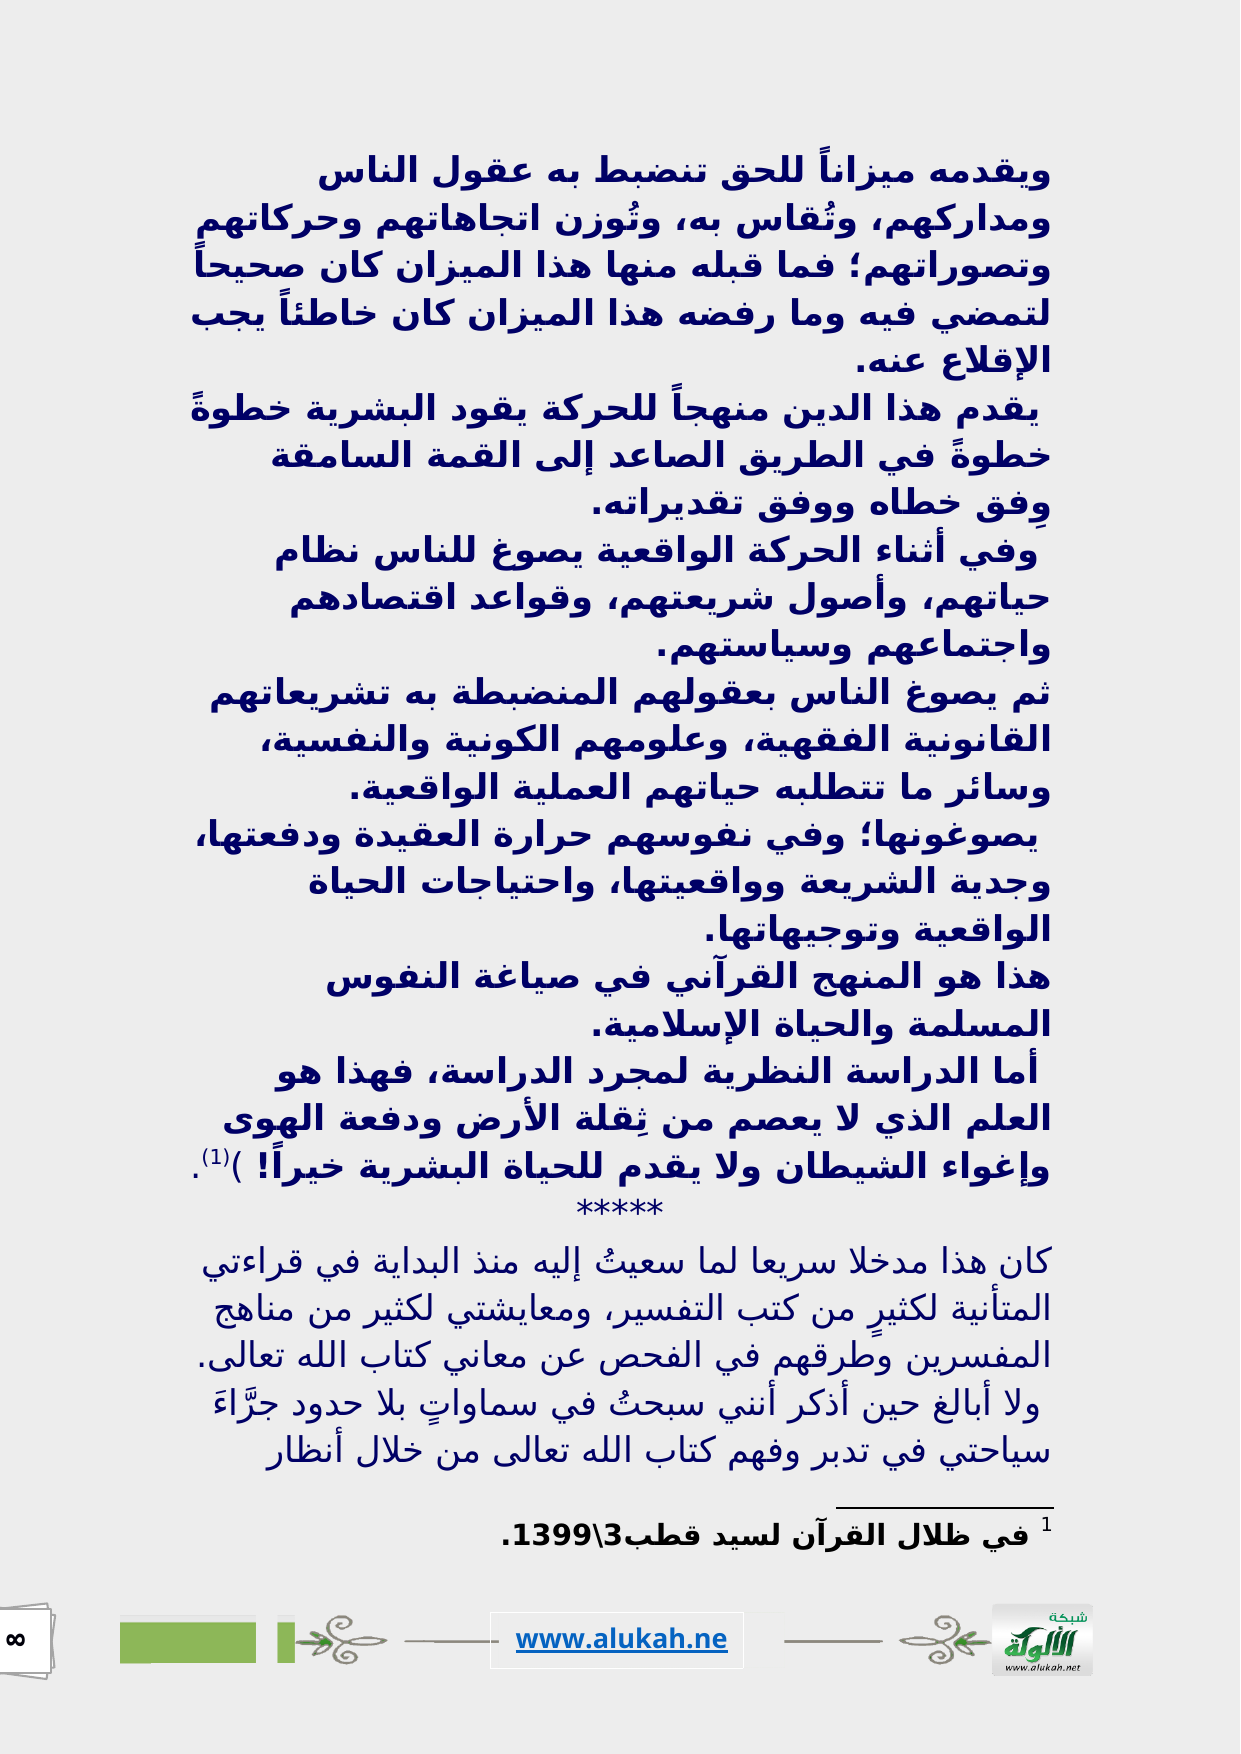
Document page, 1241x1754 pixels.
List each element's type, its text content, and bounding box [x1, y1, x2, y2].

text يصوغونها؛ وفي نفوسهم حرارة العقيدة ودفعتها، وجدية الشريعة وواقعيتها، واحتياجات الحياة الواقعية وتوجيهاتها. [187, 813, 1053, 949]
text ويقدمه ميزاناً للحق تنضبط به عقول الناس ومداركهم، وتُقاس به، وتُوزن اتجاهاتهم وحركاتهم وتصوراتهم؛ فما قبله منها هذا الميزان كان صحيحاً لتمضي فيه وما رفضه هذا الميزان كان خاطئاً يجب الإقلاع عنه. [187, 150, 1053, 381]
text ***** [187, 1193, 1053, 1234]
text يقدم هذا الدين منهجاً للحركة يقود البشرية خطوةً خطوةً في الطريق الصاعد إلى القمة السامقة وِفق خطاه ووفق تقديراته. [187, 387, 1053, 523]
text أما الدراسة النظرية لمجرد الدراسة، فهذا هو العلم الذي لا يعصم من ثِقلة الأرض ودفعة الهوى وإغواء الشيطان ولا يقدم للحياة البشرية خيراً! )(). [187, 1051, 1053, 1187]
text كان هذا مدخلا سريعا لما سعيتُ إليه منذ البداية في قراءتي المتأنية لكثيرٍ من كتب التفسير، ومعايشتي لكثير من مناهج المفسرين وطرقهم في الفحص عن معاني كتاب الله تعالى. [187, 1240, 1053, 1376]
text هذا هو المنهج القرآني في صياغة النفوس المسلمة والحياة الإسلامية. [187, 956, 1053, 1044]
text ثم يصوغ الناس بعقولهم المنضبطة به تشريعاتهم القانونية الفقهية، وعلومهم الكونية والنفسية، وسائر ما تتطلبه حياتهم العملية الواقعية. [187, 671, 1053, 807]
text وفي أثناء الحركة الواقعية يصوغ للناس نظام حياتهم، وأصول شريعتهم، وقواعد اقتصادهم واجتماعهم وسياستهم. [187, 529, 1053, 665]
picture [118, 1601, 1094, 1683]
